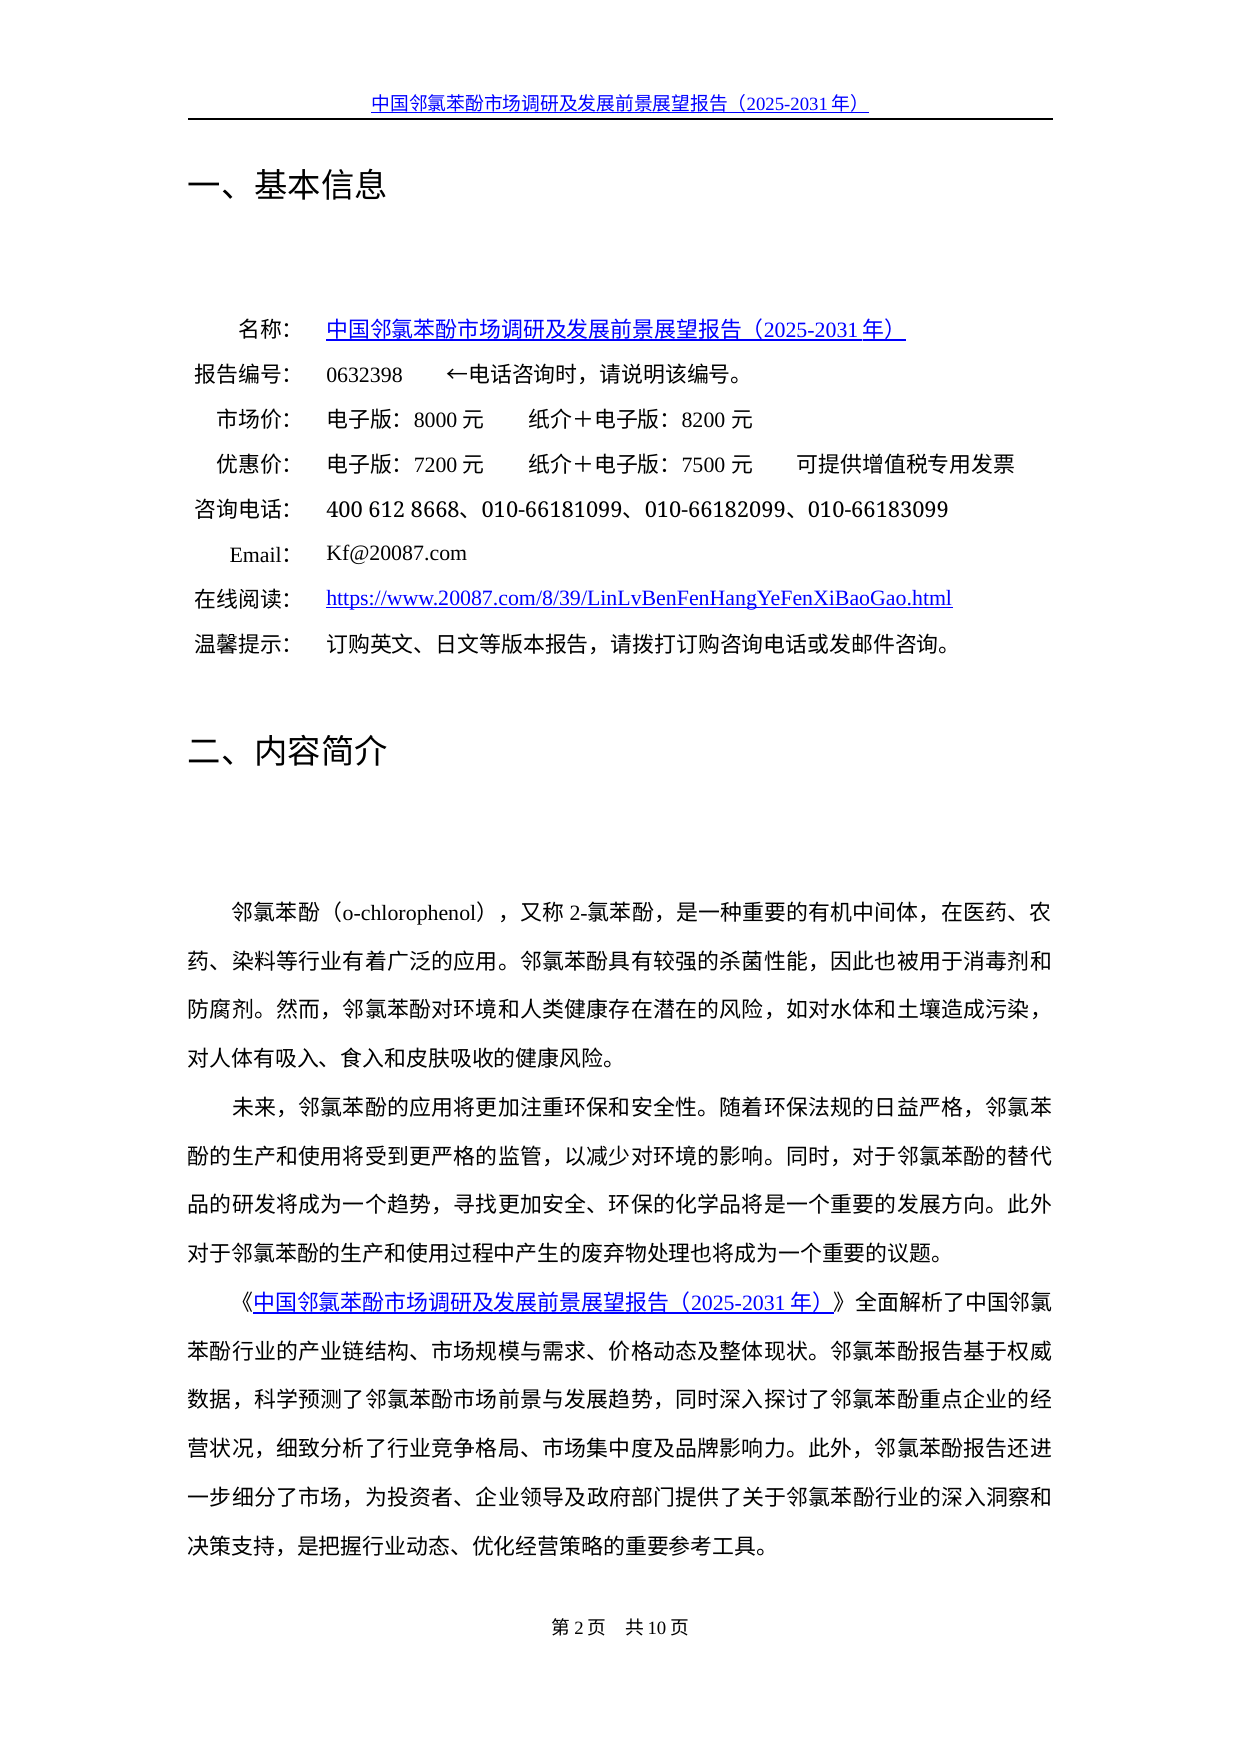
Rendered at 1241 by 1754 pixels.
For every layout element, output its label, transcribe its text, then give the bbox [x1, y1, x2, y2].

title 二、内容简介 [187, 717, 1053, 782]
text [187, 894, 1053, 1561]
table_cell 订购英文、日文等版本报告，请拨打订购咨询电话或发邮件咨询。 [315, 627, 1073, 672]
table_cell 电子版：7200 元 纸介＋电子版：7500 元 可提供增值税专用发票 [315, 447, 1073, 492]
table_cell 电子版：8000 元 纸介＋电子版：8200 元 [315, 402, 1073, 447]
title 一、基本信息 [187, 150, 1053, 215]
table_cell 报告编号： [167, 357, 315, 402]
table_header 名称： [167, 312, 315, 357]
table_cell 在线阅读： [167, 582, 315, 627]
table_cell 0632398 ←电话咨询时，请说明该编号。 [315, 357, 1073, 402]
table_cell 温馨提示： [167, 627, 315, 672]
table_cell 咨询电话： [167, 492, 315, 537]
table_cell Email： [167, 537, 315, 582]
table_cell 市场价： [167, 402, 315, 447]
table_header 中国邻氯苯酚市场调研及发展前景展望报告（2025-2031年） [315, 312, 1073, 357]
table_cell Kf@20087.com [315, 537, 1073, 582]
table_cell [315, 582, 1073, 627]
table_cell 400 612 8668、010-66181099、010-66182099、010-66183099 [315, 492, 1073, 537]
table_cell 优惠价： [167, 447, 315, 492]
